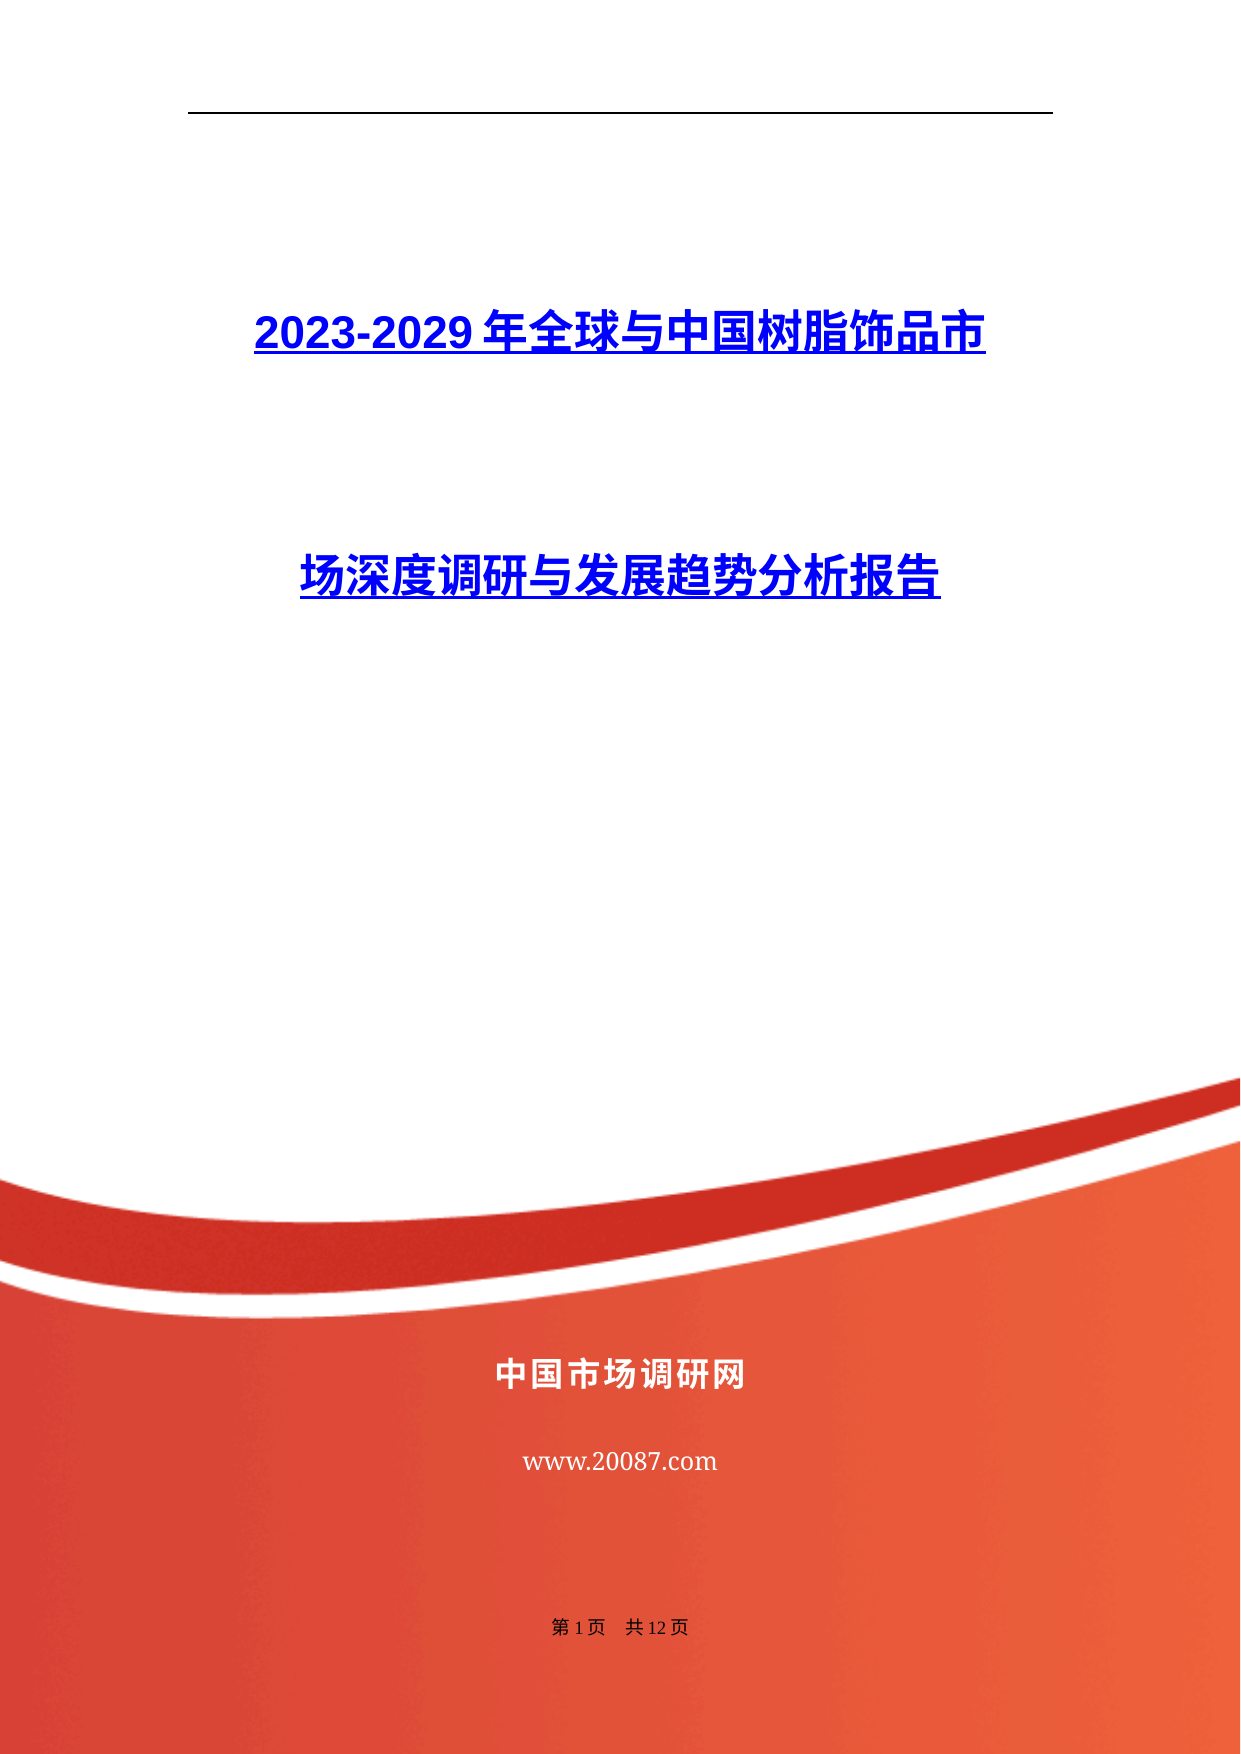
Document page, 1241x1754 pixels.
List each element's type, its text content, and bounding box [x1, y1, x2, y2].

table_header 2023-2029年全球与中国树脂饰品市场深度调研与发展趋势分析报告 [188, 207, 1053, 773]
subtitle 中国市场调研网 [187, 1339, 1053, 1404]
text www.20087.com [187, 1428, 1053, 1493]
picture [0, 1006, 1241, 1754]
